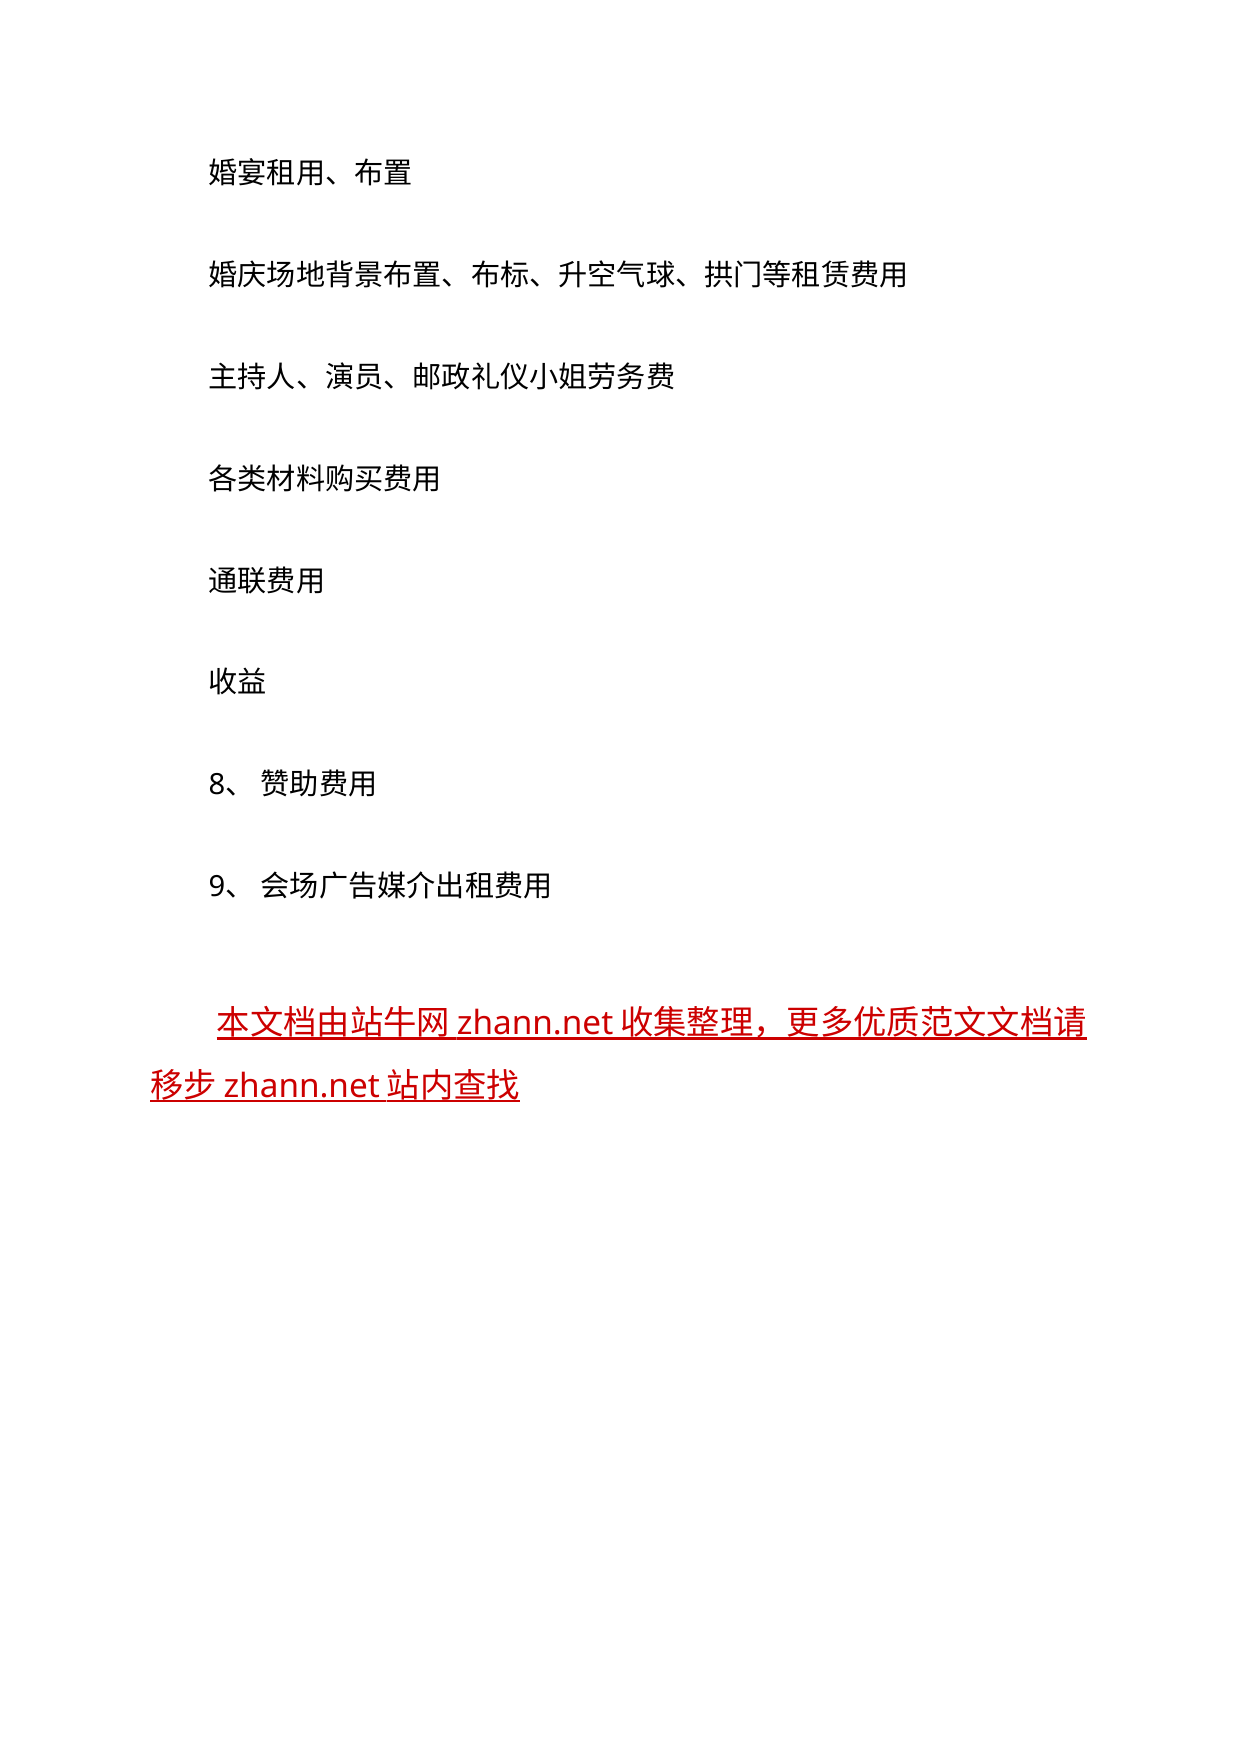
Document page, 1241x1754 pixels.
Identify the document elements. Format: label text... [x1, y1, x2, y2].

text 主持人、演员、邮政礼仪小姐劳务费 [150, 353, 1090, 396]
text 本文档由站牛网zhann.net收集整理，更多优质范文文档请移步zhann.net站内查找 [150, 996, 1090, 1107]
text 8、 赞助费用 [150, 761, 1090, 803]
text 各类材料购买费用 [150, 455, 1090, 498]
text 婚庆场地背景布置、布标、升空气球、拱门等租赁费用 [150, 252, 1090, 294]
text 婚宴租用、布置 [150, 150, 1090, 192]
text 9、 会场广告媒介出租费用 [150, 863, 1090, 905]
text 收益 [150, 659, 1090, 701]
text 通联费用 [150, 557, 1090, 599]
